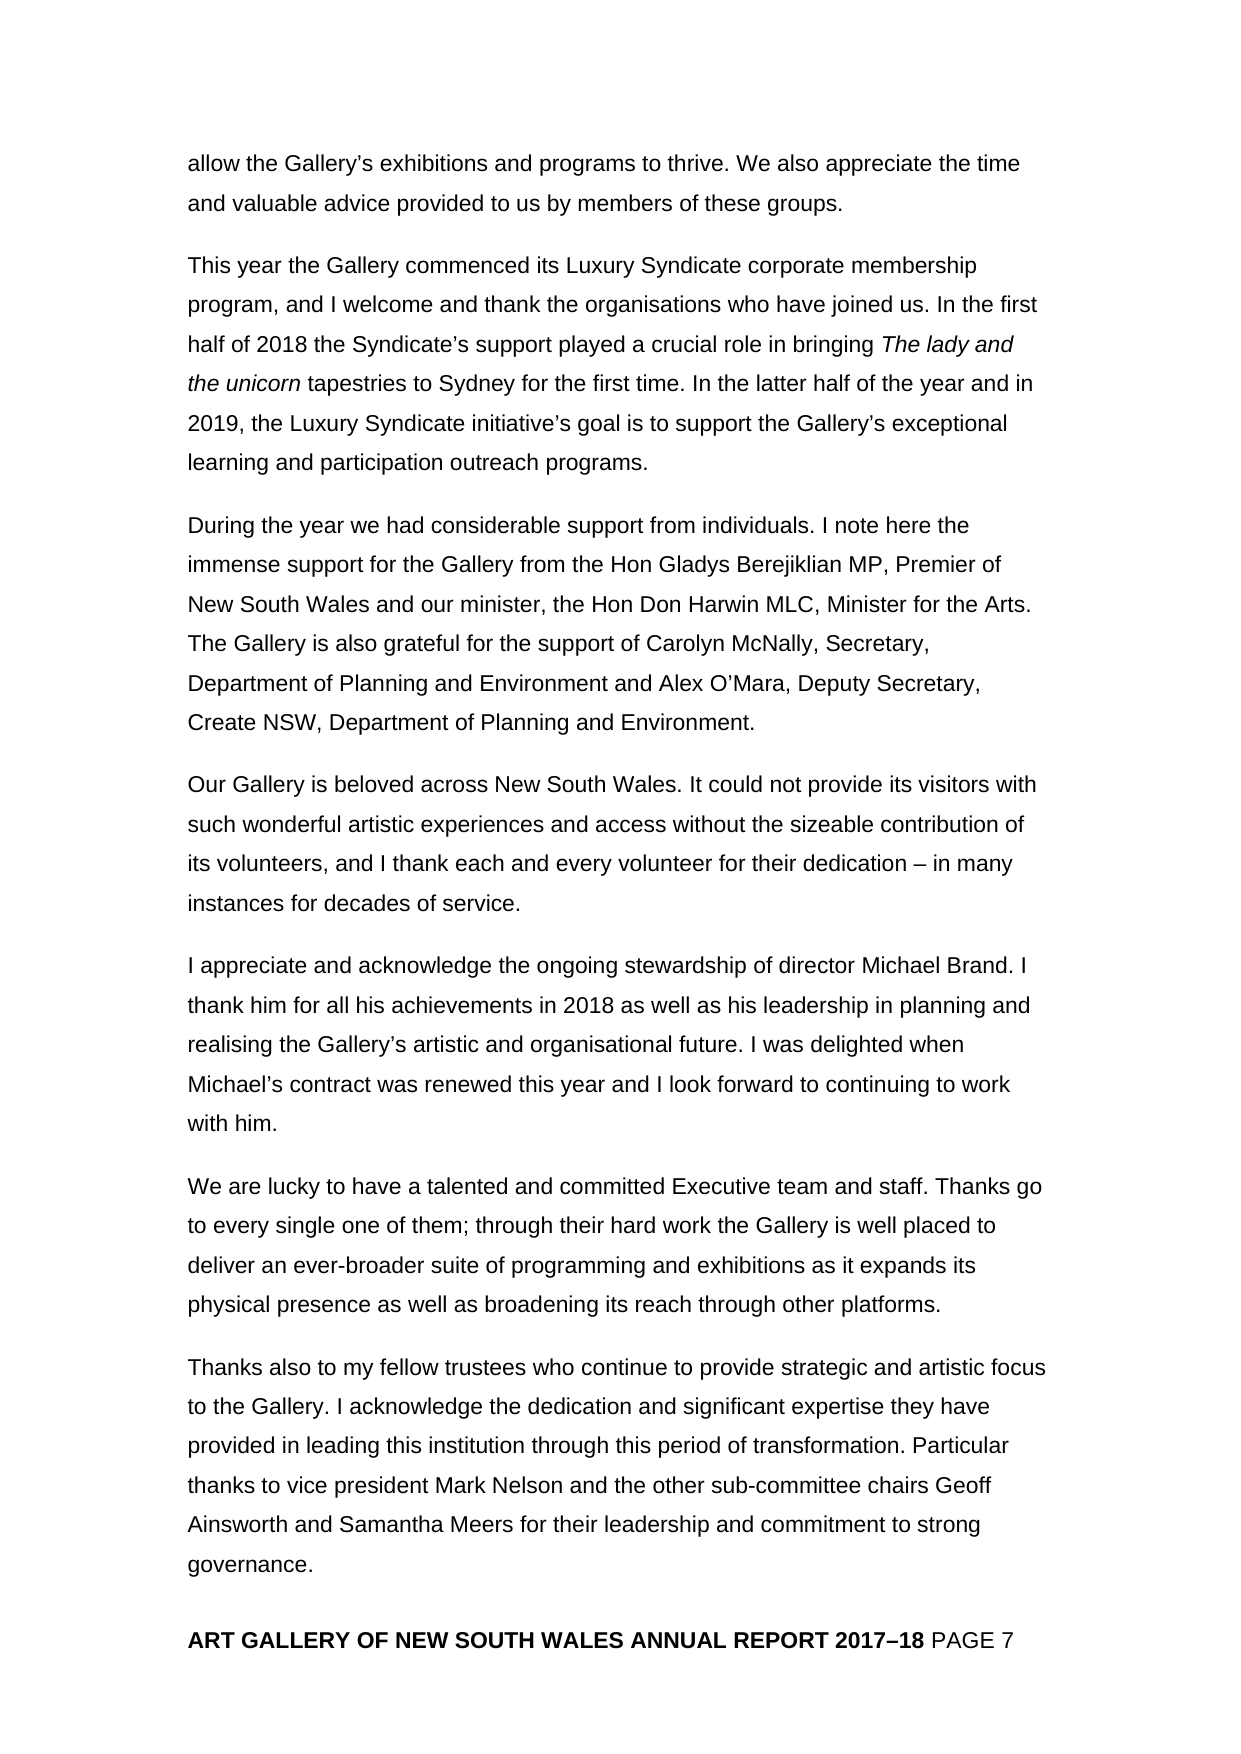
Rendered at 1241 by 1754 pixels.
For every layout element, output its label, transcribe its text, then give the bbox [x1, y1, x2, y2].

text We are lucky to have a talented and committed Executive team and staff. Thanks go to every single one of them; through their hard work the Gallery is well placed to deliver an ever-broader suite of programming and exhibitions as it expands its physical presence as well as broadening its reach through other platforms. [187, 1173, 1053, 1317]
text This year the Gallery commenced its Luxury Syndicate corporate membership program, and I welcome and thank the organisations who have joined us. In the first half of 2018 the Syndicate’s support played a crucial role in bringing The lady and the unicorn tapestries to Sydney for the first time. In the latter half of the year and in 2019, the Luxury Syndicate initiative’s goal is to support the Gallery’s exceptional learning and participation outreach programs. [187, 252, 1053, 476]
text During the year we had considerable support from individuals. I note here the immense support for the Gallery from the Hon Gladys Berejiklian MP, Premier of New South Wales and our minister, the Hon Don Harwin MLC, Minister for the Arts. The Gallery is also grateful for the support of Carolyn McNally, Secretary, Department of Planning and Environment and Alex O’Mara, Deputy Secretary, Create NSW, Department of Planning and Environment. [187, 512, 1053, 735]
text I appreciate and acknowledge the ongoing stewardship of director Michael Brand. I thank him for all his achievements in 2018 as well as his leadership in planning and realising the Gallery’s artistic and organisational future. I was delighted when Michael’s contract was renewed this year and I look forward to continuing to work with him. [187, 952, 1053, 1137]
text Thanks also to my fellow trustees who continue to provide strategic and artistic focus to the Gallery. I acknowledge the dedication and significant expertise they have provided in leading this institution through this period of transformation. Particular thanks to vice president Mark Nelson and the other sub-committee chairs Geoff Ainsworth and Samantha Meers for their leadership and commitment to strong governance. [187, 1353, 1053, 1577]
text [187, 150, 1053, 216]
text Our Gallery is beloved across New South Wales. It could not provide its visitors with such wonderful artistic experiences and access without the sizeable contribution of its volunteers, and I thank each and every volunteer for their dedication – in many instances for decades of service. [187, 771, 1053, 916]
